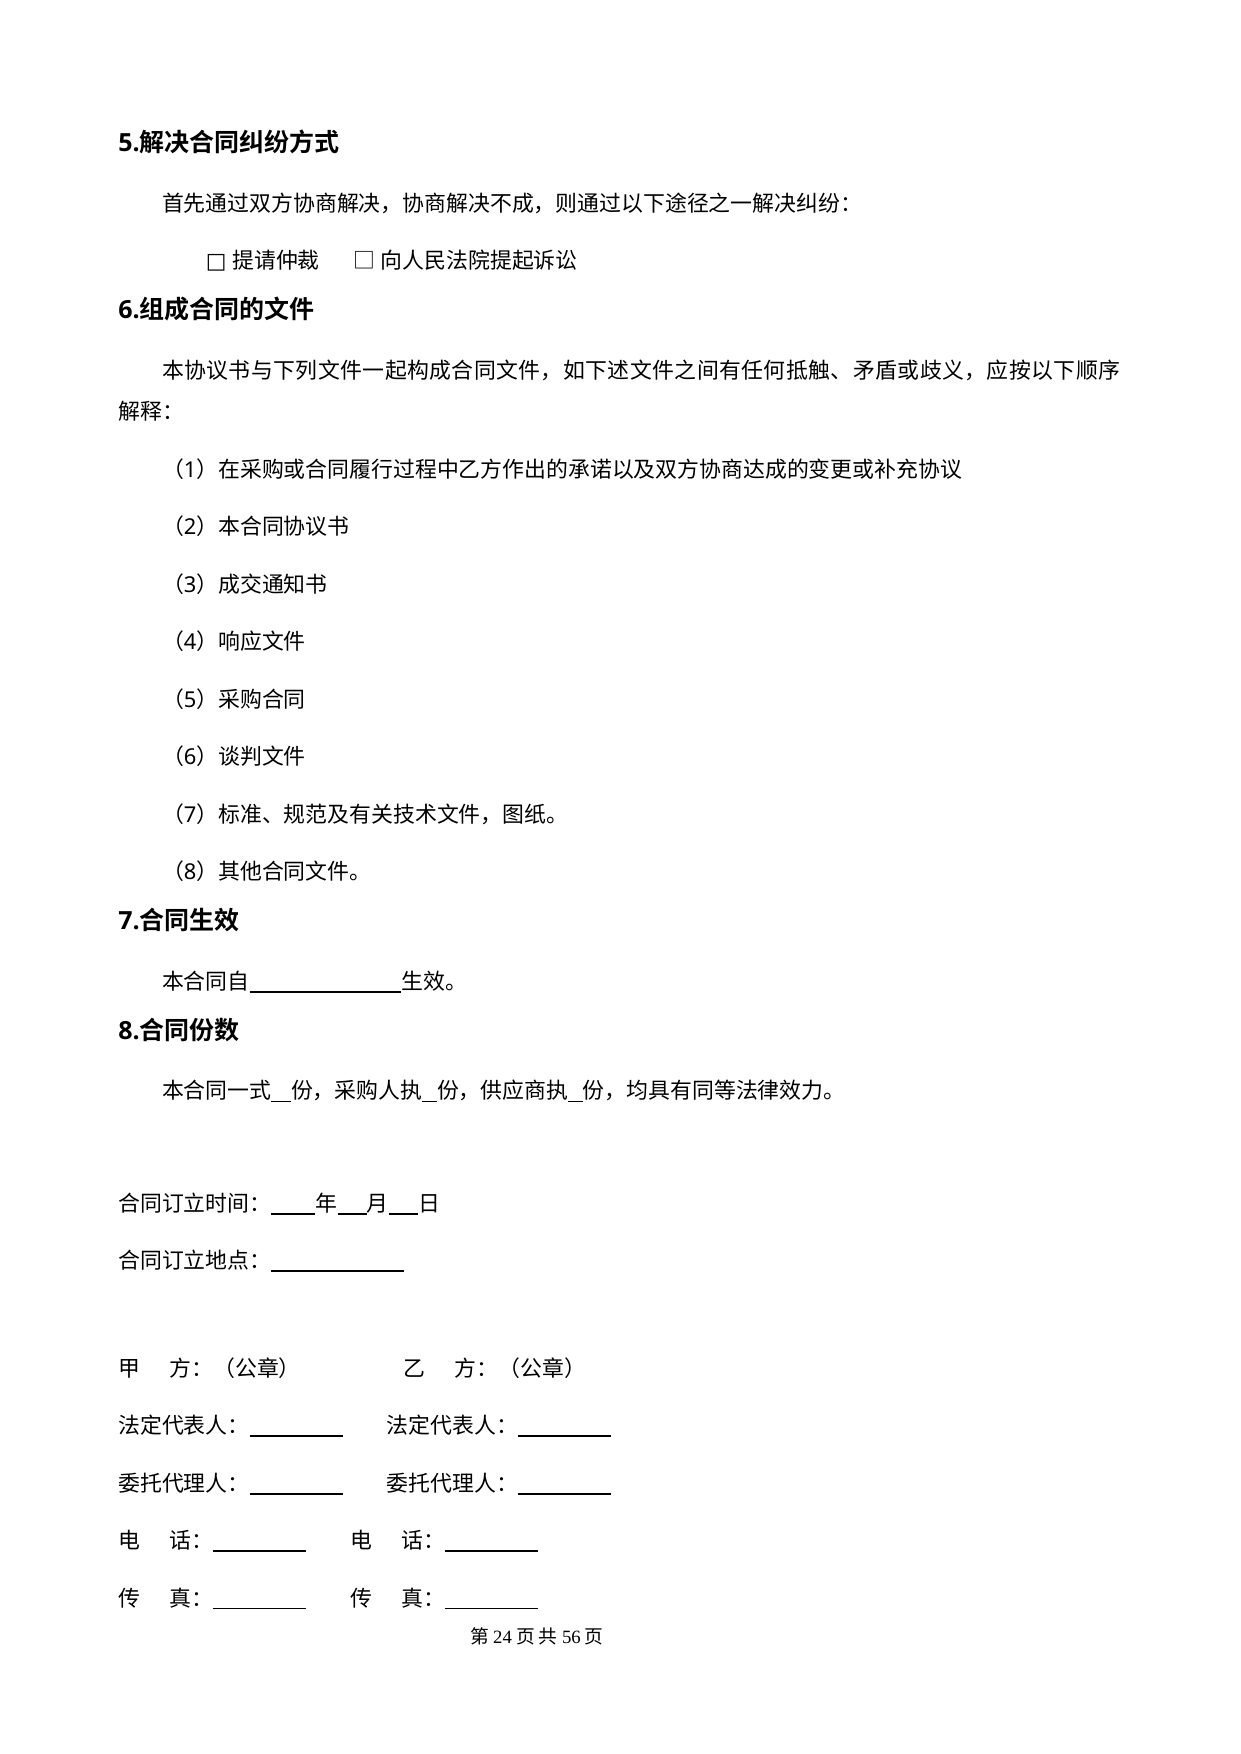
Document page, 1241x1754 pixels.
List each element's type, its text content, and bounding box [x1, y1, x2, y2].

text （4）响应文件 [118, 624, 1122, 656]
text （2）本合同协议书 [118, 509, 1122, 541]
text （5）采购合同 [118, 682, 1122, 713]
subtitle 7.合同生效 [118, 901, 1122, 937]
text 本合同一式 份，采购人执 份，供应商执 份，均具有同等法律效力。 [118, 1073, 1122, 1105]
subtitle 5.解决合同纠纷方式 [118, 122, 1122, 159]
subtitle 6.组成合同的文件 [118, 290, 1122, 326]
text 本协议书与下列文件一起构成合同文件，如下述文件之间有任何抵触、矛盾或歧义，应按以下顺序解释： [118, 353, 1122, 426]
text 委托代理人： 委托代理人： [118, 1466, 1122, 1497]
text 电 话： 电 话： [118, 1523, 1122, 1555]
text 传 真： 传 真： [118, 1581, 1122, 1612]
text 法定代表人： 法定代表人： [118, 1408, 1122, 1440]
text 合同订立地点： [118, 1243, 1122, 1275]
text 首先通过双方协商解决，协商解决不成，则通过以下途径之一解决纠纷： [118, 186, 1122, 217]
text 甲 方：（公章） 乙 方：（公章） [118, 1351, 1122, 1383]
text 本合同自 生效。 [118, 964, 1122, 996]
text （1）在采购或合同履行过程中乙方作出的承诺以及双方协商达成的变更或补充协议 [118, 452, 1122, 483]
text （6）谈判文件 [118, 739, 1122, 771]
text 合同订立时间： 年 月 日 [118, 1186, 1122, 1217]
text （3）成交通知书 [118, 567, 1122, 598]
subtitle 8.合同份数 [118, 1010, 1122, 1046]
text （7）标准、规范及有关技术文件，图纸。 [118, 797, 1122, 828]
text □ 提请仲裁 □ 向人民法院提起诉讼 [118, 243, 1122, 275]
text （8）其他合同文件。 [118, 854, 1122, 886]
